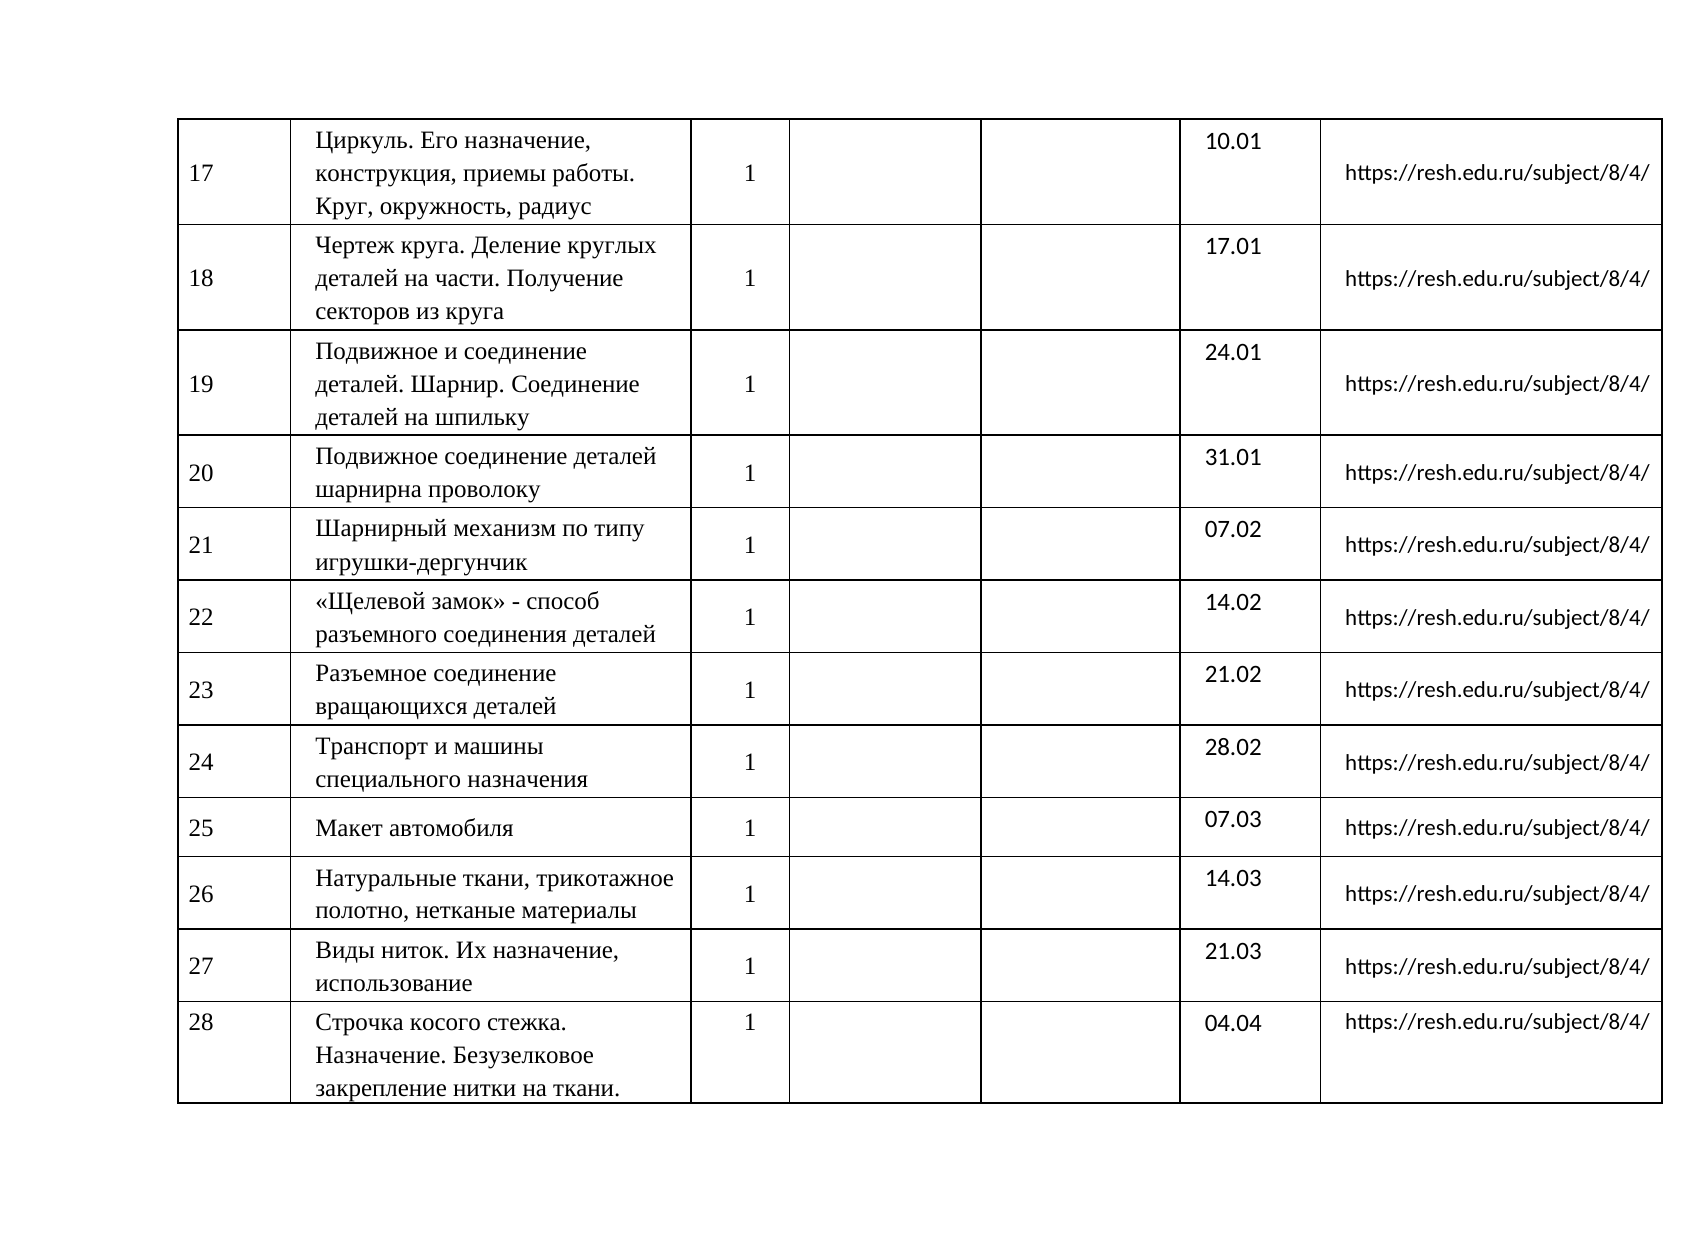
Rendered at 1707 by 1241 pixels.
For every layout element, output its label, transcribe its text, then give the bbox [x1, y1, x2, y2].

table_cell [982, 1002, 1179, 1102]
table_cell [982, 225, 1179, 329]
table_cell 1 [692, 225, 789, 329]
table_cell https://resh.edu.ru/subject/8/4/ [1321, 798, 1661, 856]
table_cell 31.01 [1181, 436, 1320, 507]
table_cell [790, 225, 980, 329]
table_cell 1 [692, 508, 789, 579]
table_cell [982, 120, 1179, 223]
table_cell 21 [179, 508, 290, 579]
table_cell [790, 581, 980, 652]
table_cell [982, 581, 1179, 652]
table_cell 20 [179, 436, 290, 507]
table_cell [982, 930, 1179, 1001]
table_cell 28 [179, 1002, 290, 1102]
table_cell 24 [179, 726, 290, 796]
table_cell Подвижное соединение деталей шарнирна проволоку [291, 436, 690, 507]
table_cell 26 [179, 857, 290, 928]
table_cell https://resh.edu.ru/subject/8/4/ [1321, 436, 1661, 507]
table_cell [982, 508, 1179, 579]
table_cell 18 [179, 225, 290, 329]
table_cell https://resh.edu.ru/subject/8/4/ [1321, 726, 1661, 796]
table_cell [790, 1002, 980, 1102]
table_cell 14.02 [1181, 581, 1320, 652]
table_cell [790, 653, 980, 724]
table_cell https://resh.edu.ru/subject/8/4/ [1321, 581, 1661, 652]
table_cell 1 [692, 331, 789, 434]
table_cell «Щелевой замок» - способ разъемного соединения деталей [291, 581, 690, 652]
table_cell https://resh.edu.ru/subject/8/4/ [1321, 331, 1661, 434]
table_cell 1 [692, 653, 789, 724]
table_cell [790, 331, 980, 434]
table_cell 10.01 [1181, 120, 1320, 223]
table_cell 1 [692, 857, 789, 928]
table_cell [982, 857, 1179, 928]
table_cell 17 [179, 120, 290, 223]
table_cell [790, 508, 980, 579]
table_cell [982, 798, 1179, 856]
table_cell 23 [179, 653, 290, 724]
table_cell https://resh.edu.ru/subject/8/4/ [1321, 508, 1661, 579]
table_cell Разъемное соединение вращающихся деталей [291, 653, 690, 724]
table_cell 1 [692, 436, 789, 507]
table_cell 1 [692, 798, 789, 856]
table_cell 19 [179, 331, 290, 434]
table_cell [1321, 1002, 1661, 1102]
table_cell Виды ниток. Их назначение, использование [291, 930, 690, 1001]
table_cell [790, 930, 980, 1001]
table_cell 1 [692, 930, 789, 1001]
table_cell Шарнирный механизм по типу игрушки-дергунчик [291, 508, 690, 579]
table_cell 1 [692, 1002, 789, 1102]
table_cell [982, 436, 1179, 507]
table_cell [982, 653, 1179, 724]
table_cell 1 [692, 581, 789, 652]
table_cell 14.03 [1181, 857, 1320, 928]
table_cell 21.03 [1181, 930, 1320, 1001]
table_cell Макет автомобиля [291, 798, 690, 856]
table_cell https://resh.edu.ru/subject/8/4/ [1321, 225, 1661, 329]
table_cell 1 [692, 726, 789, 796]
table_cell [790, 120, 980, 223]
table_cell 07.03 [1181, 798, 1320, 856]
table_cell 04.04 [1181, 1002, 1320, 1102]
table_cell https://resh.edu.ru/subject/8/4/ [1321, 653, 1661, 724]
table_cell 22 [179, 581, 290, 652]
table_cell https://resh.edu.ru/subject/8/4/ [1321, 930, 1661, 1001]
table_cell Натуральные ткани, трикотажное полотно, нетканые материалы [291, 857, 690, 928]
table_cell [982, 726, 1179, 796]
table_cell [982, 331, 1179, 434]
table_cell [291, 1002, 690, 1102]
table_cell 27 [179, 930, 290, 1001]
table_cell Подвижное и соединение деталей. Шарнир. Соединение деталей на шпильку [291, 331, 690, 434]
table_cell 07.02 [1181, 508, 1320, 579]
table_cell 25 [179, 798, 290, 856]
table_cell 21.02 [1181, 653, 1320, 724]
table_cell [790, 726, 980, 796]
table_cell Чертеж круга. Деление круглых деталей на части. Получение секторов из круга [291, 225, 690, 329]
table_cell Транспорт и машины специального назначения [291, 726, 690, 796]
table_cell Циркуль. Его назначение, конструкция, приемы работы. Круг, окружность, радиус [291, 120, 690, 223]
table_cell https://resh.edu.ru/subject/8/4/ [1321, 857, 1661, 928]
table_cell [790, 857, 980, 928]
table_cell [1321, 120, 1661, 223]
table_cell [790, 436, 980, 507]
table_cell 28.02 [1181, 726, 1320, 796]
table_cell 17.01 [1181, 225, 1320, 329]
table_cell 24.01 [1181, 331, 1320, 434]
table_cell [790, 798, 980, 856]
table_cell 1 [692, 120, 789, 223]
